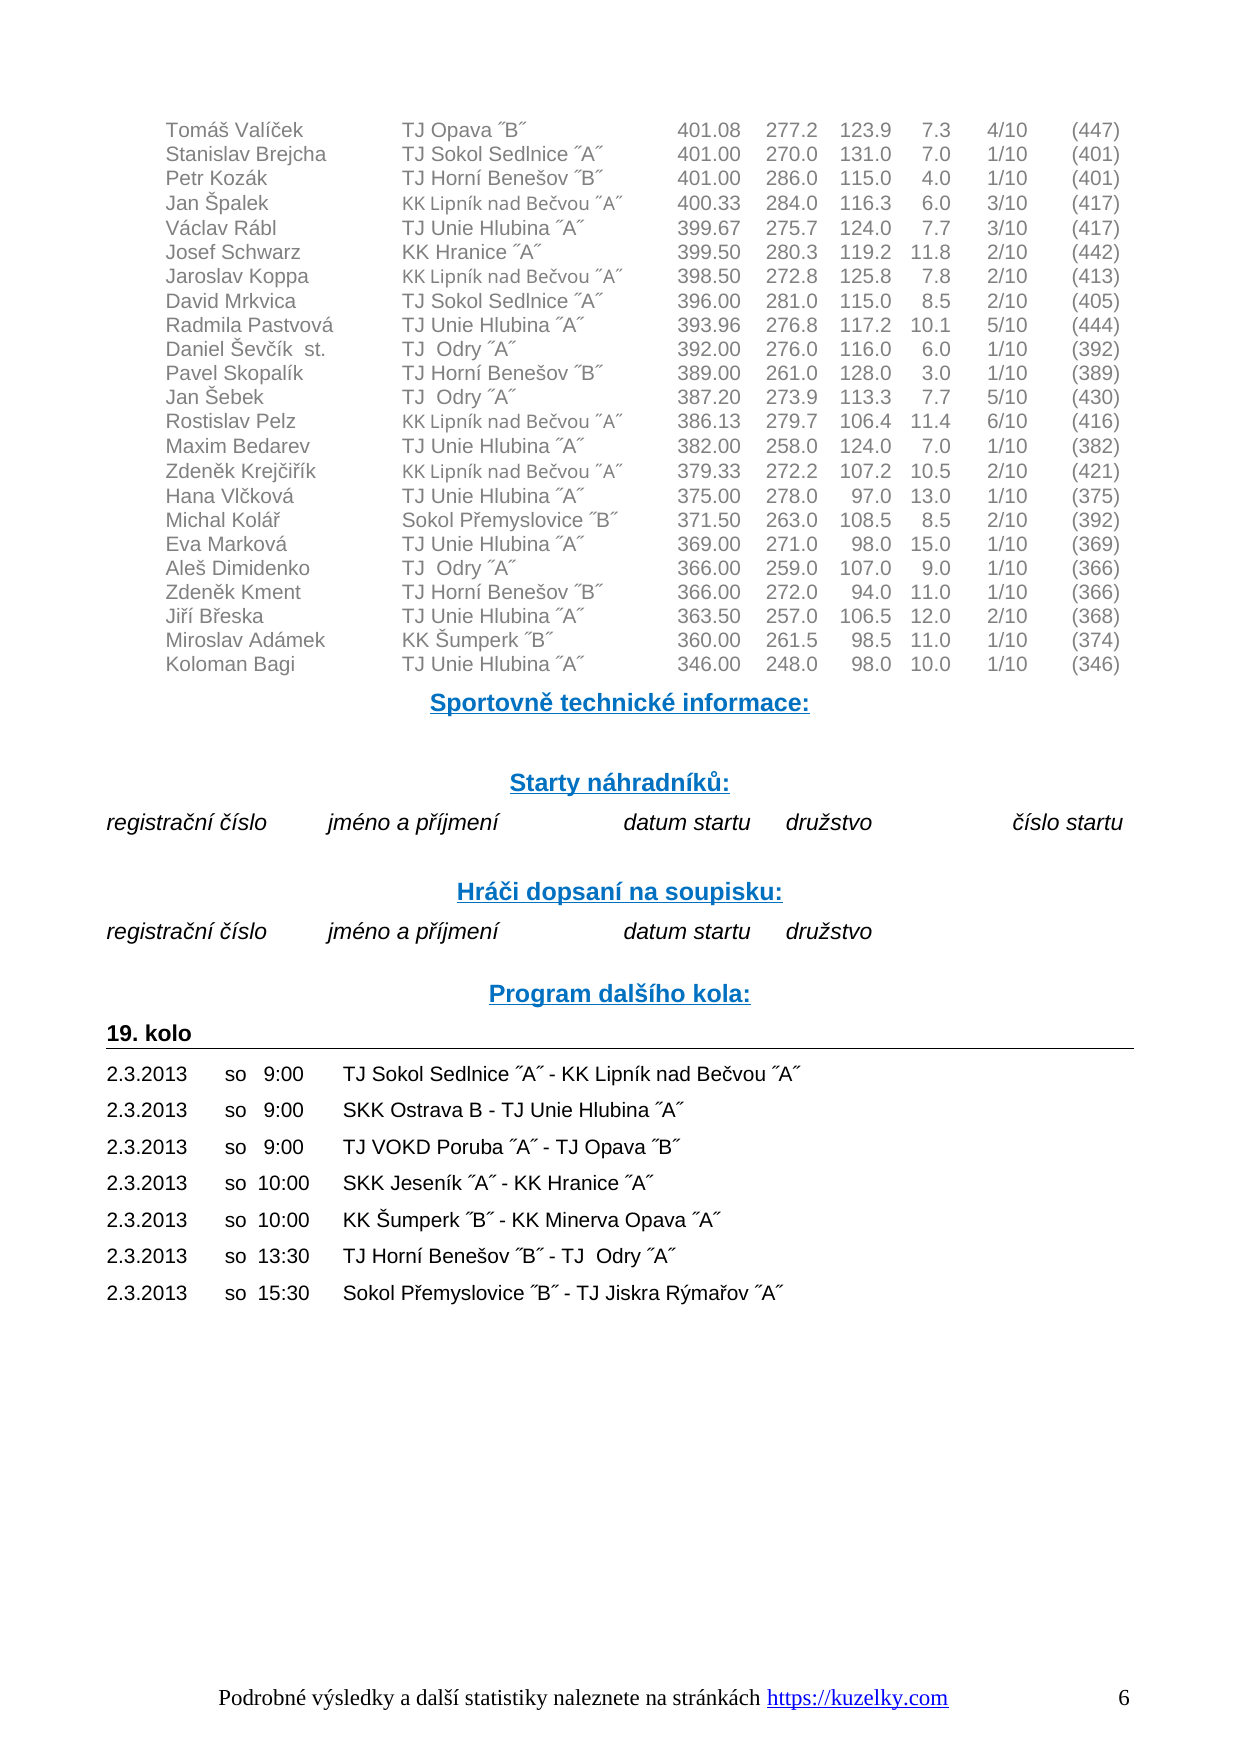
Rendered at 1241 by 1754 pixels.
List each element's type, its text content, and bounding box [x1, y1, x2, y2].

text Václav Rábl TJ Unie Hlubina ˝A˝ 399.67 275.7 124.0 7.7 3/10 (417) [106, 216, 1134, 239]
text Starty náhradníků: [94, 768, 1145, 797]
text Radmila Pastvová TJ Unie Hlubina ˝A˝ 393.96 276.8 117.2 10.1 5/10 (444) [106, 313, 1134, 337]
text 2.3.2013 so 13:30 TJ Horní Benešov ˝B˝ - TJ Odry ˝A˝ [106, 1244, 1134, 1268]
text Rostislav Pelz KK Lipník nad Bečvou ˝A˝ 386.13 279.7 106.4 11.4 6/10 (416) [106, 409, 1134, 434]
text 2.3.2013 so 10:00 KK Šumperk ˝B˝ - KK Minerva Opava ˝A˝ [106, 1208, 1134, 1232]
text registrační číslo jméno a příjmení datum startu družstvo číslo startu [106, 809, 1134, 836]
text Zdeněk Kment TJ Horní Benešov ˝B˝ 366.00 272.0 94.0 11.0 1/10 (366) [106, 579, 1134, 603]
text Sportovně technické informace: [94, 688, 1145, 717]
text Daniel Ševčík st. TJ Odry ˝A˝ 392.00 276.0 116.0 6.0 1/10 (392) [106, 337, 1134, 361]
text Stanislav Brejcha TJ Sokol Sedlnice ˝A˝ 401.00 270.0 131.0 7.0 1/10 (401) [106, 142, 1134, 166]
text Eva Marková TJ Unie Hlubina ˝A˝ 369.00 271.0 98.0 15.0 1/10 (369) [106, 532, 1134, 556]
text 19. kolo [106, 1020, 1134, 1048]
text Petr Kozák TJ Horní Benešov ˝B˝ 401.00 286.0 115.0 4.0 1/10 (401) [106, 166, 1134, 190]
text Zdeněk Krejčiřík KK Lipník nad Bečvou ˝A˝ 379.33 272.2 107.2 10.5 2/10 (421) [106, 458, 1134, 484]
text Jiří Břeska TJ Unie Hlubina ˝A˝ 363.50 257.0 106.5 12.0 2/10 (368) [106, 603, 1134, 627]
text Hráči dopsaní na soupisku: [94, 848, 1145, 906]
text Josef Schwarz KK Hranice ˝A˝ 399.50 280.3 119.2 11.8 2/10 (442) [106, 239, 1134, 263]
text Hana Vlčková TJ Unie Hlubina ˝A˝ 375.00 278.0 97.0 13.0 1/10 (375) [106, 484, 1134, 508]
text Maxim Bedarev TJ Unie Hlubina ˝A˝ 382.00 258.0 124.0 7.0 1/10 (382) [106, 434, 1134, 458]
text 2.3.2013 so 9:00 TJ Sokol Sedlnice ˝A˝ - KK Lipník nad Bečvou ˝A˝ [106, 1062, 1134, 1086]
text Jan Šebek TJ Odry ˝A˝ 387.20 273.9 113.3 7.7 5/10 (430) [106, 385, 1134, 409]
text Aleš Dimidenko TJ Odry ˝A˝ 366.00 259.0 107.0 9.0 1/10 (366) [106, 556, 1134, 579]
text Miroslav Adámek KK Šumperk ˝B˝ 360.00 261.5 98.5 11.0 1/10 (374) [106, 627, 1134, 651]
text 2.3.2013 so 9:00 SKK Ostrava B - TJ Unie Hlubina ˝A˝ [106, 1098, 1134, 1122]
text Jaroslav Koppa KK Lipník nad Bečvou ˝A˝ 398.50 272.8 125.8 7.8 2/10 (413) [106, 263, 1134, 289]
text Jan Špalek KK Lipník nad Bečvou ˝A˝ 400.33 284.0 116.3 6.0 3/10 (417) [106, 190, 1134, 216]
text Tomáš Valíček TJ Opava ˝B˝ 401.08 277.2 123.9 7.3 4/10 (447) [106, 118, 1134, 142]
text 2.3.2013 so 9:00 TJ VOKD Poruba ˝A˝ - TJ Opava ˝B˝ [106, 1135, 1134, 1159]
text Pavel Skopalík TJ Horní Benešov ˝B˝ 389.00 261.0 128.0 3.0 1/10 (389) [106, 361, 1134, 385]
text 2.3.2013 so 10:00 SKK Jeseník ˝A˝ - KK Hranice ˝A˝ [106, 1171, 1134, 1195]
text registrační číslo jméno a příjmení datum startu družstvo [106, 918, 1134, 944]
text Michal Kolář Sokol Přemyslovice ˝B˝ 371.50 263.0 108.5 8.5 2/10 (392) [106, 508, 1134, 532]
text Program dalšího kola: [94, 978, 1145, 1007]
text David Mrkvica TJ Sokol Sedlnice ˝A˝ 396.00 281.0 115.0 8.5 2/10 (405) [106, 289, 1134, 313]
text Koloman Bagi TJ Unie Hlubina ˝A˝ 346.00 248.0 98.0 10.0 1/10 (346) [106, 651, 1134, 675]
text 2.3.2013 so 15:30 Sokol Přemyslovice ˝B˝ - TJ Jiskra Rýmařov ˝A˝ [106, 1281, 1134, 1304]
